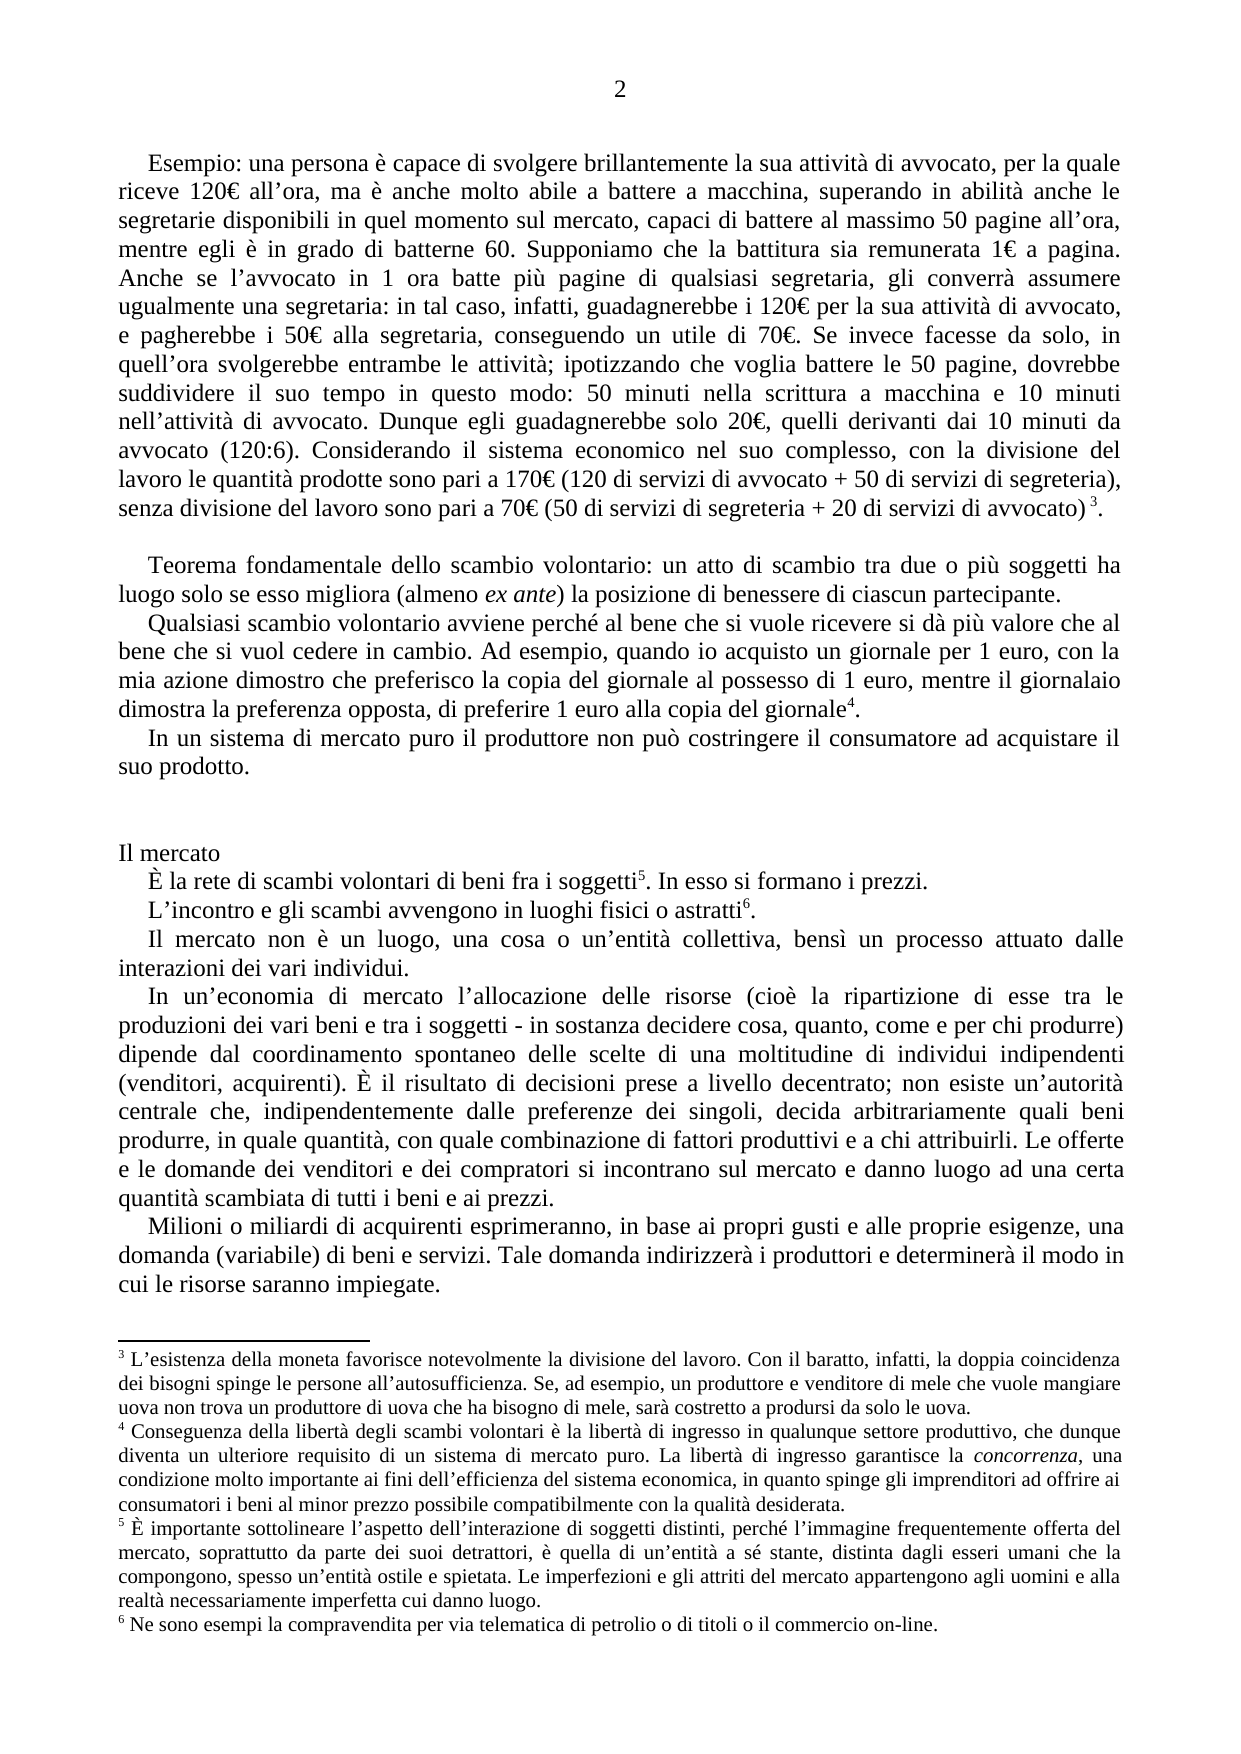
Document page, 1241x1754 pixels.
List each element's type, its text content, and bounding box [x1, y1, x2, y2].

text In un sistema di mercato puro il produttore non può costringere il consumatore ad acquistare il suo prodotto. [118, 723, 1122, 780]
subtitle Il mercato [118, 838, 1122, 866]
text Esempio: una persona è capace di svolgere brillantemente la sua attività di avvocato, per la quale riceve 120€ all’ora, ma è anche molto abile a battere a macchina, superando in abilità anche le segretarie disponibili in quel momento sul mercato, capaci di battere al massimo 50 pagine all’ora, mentre egli è in grado di batterne 60. Supponiamo che la battitura sia remunerata 1€ a pagina. Anche se l’avvocato in 1 ora batte più pagine di qualsiasi segretaria, gli converrà assumere ugualmente una segretaria: in tal caso, infatti, guadagnerebbe i 120€ per la sua attività di avvocato, e pagherebbe i 50€ alla segretaria, conseguendo un utile di 70€. Se invece facesse da solo, in quell’ora svolgerebbe entrambe le attività; ipotizzando che voglia battere le 50 pagine, dovrebbe suddividere il suo tempo in questo modo: 50 minuti nella scrittura a macchina e 10 minuti nell’attività di avvocato. Dunque egli guadagnerebbe solo 20€, quelli derivanti dai 10 minuti da avvocato (120:6). Considerando il sistema economico nel suo complesso, con la divisione del lavoro le quantità prodotte sono pari a 170€ (120 di servizi di avvocato + 50 di servizi di segreteria), senza divisione del lavoro sono pari a 70€ (50 di servizi di segreteria + 20 di servizi di avvocato) . [118, 148, 1122, 521]
text In un’economia di mercato l’allocazione delle risorse (cioè la ripartizione di esse tra le produzioni dei vari beni e tra i soggetti - in sostanza decidere cosa, quanto, come e per chi produrre) dipende dal coordinamento spontaneo delle scelte di una moltitudine di individui indipendenti (venditori, acquirenti). È il risultato di decisioni prese a livello decentrato; non esiste un’autorità centrale che, indipendentemente dalle preferenze dei singoli, decida arbitrariamente quali beni produrre, in quale quantità, con quale combinazione di fattori produttivi e a chi attribuirli. Le offerte e le domande dei venditori e dei compratori si incontrano sul mercato e danno luogo ad una certa quantità scambiata di tutti i beni e ai prezzi. [118, 981, 1125, 1211]
text Teorema fondamentale dello scambio volontario: un atto di scambio tra due o più soggetti ha luogo solo se esso migliora (almeno ex ante) la posizione di benessere di ciascun partecipante. [118, 550, 1122, 608]
text Il mercato non è un luogo, una cosa o un’entità collettiva, bensì un processo attuato dalle interazioni dei vari individui. [118, 924, 1125, 981]
subtitle È la rete di scambi volontari di beni fra i soggetti. In esso si formano i prezzi. [118, 866, 1122, 895]
text Milioni o miliardi di acquirenti esprimeranno, in base ai propri gusti e alle proprie esigenze, una domanda (variabile) di beni e servizi. Tale domanda indirizzerà i produttori e determinerà il modo in cui le risorse saranno impiegate. [118, 1211, 1125, 1298]
subtitle L’incontro e gli scambi avvengono in luoghi fisici o astratti. [118, 895, 1122, 924]
text Qualsiasi scambio volontario avviene perché al bene che si vuole ricevere si dà più valore che al bene che si vuol cedere in cambio. Ad esempio, quando io acquisto un giornale per 1 euro, con la mia azione dimostro che preferisco la copia del giornale al possesso di 1 euro, mentre il giornalaio dimostra la preferenza opposta, di preferire 1 euro alla copia del giornale. [118, 608, 1122, 723]
